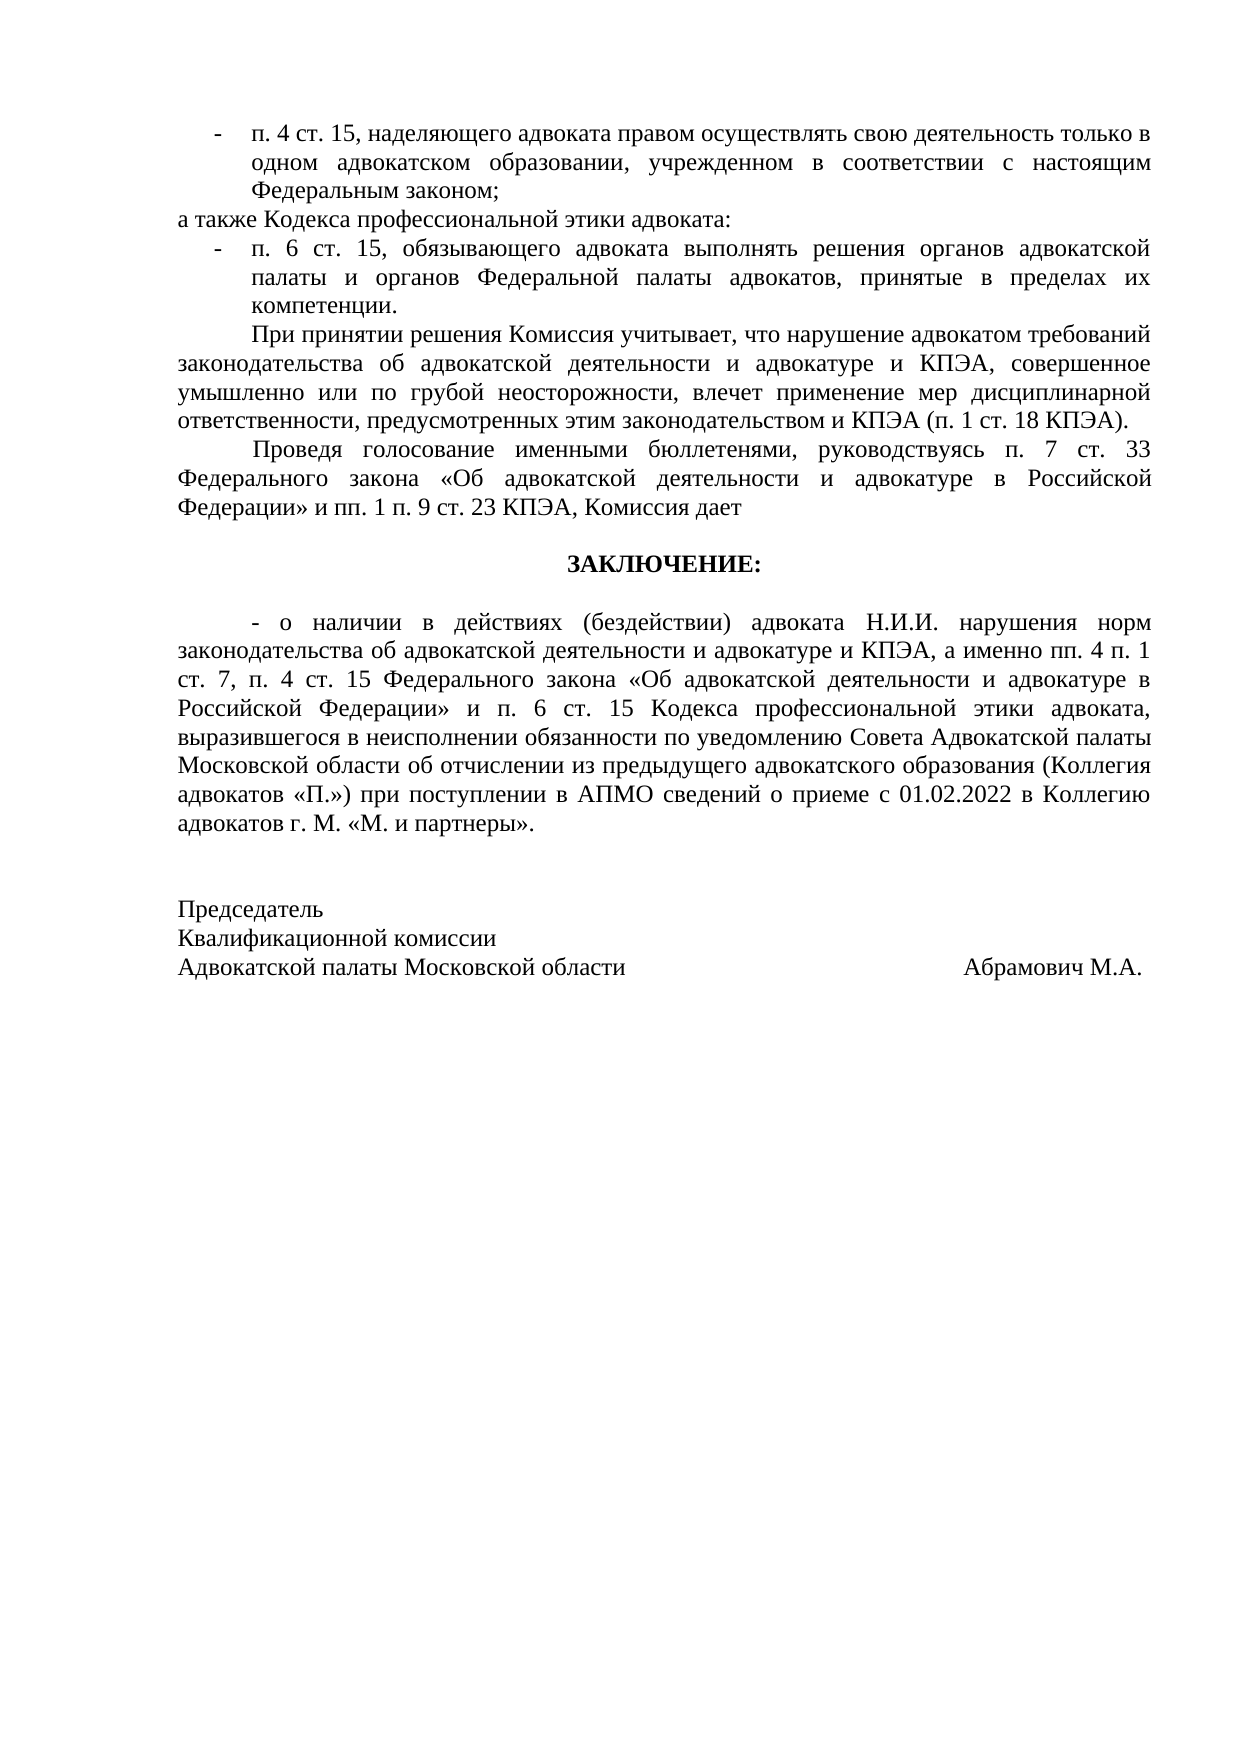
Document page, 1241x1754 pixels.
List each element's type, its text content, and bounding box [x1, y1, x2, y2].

text При принятии решения Комиссия учитывает, что нарушение адвокатом требований законодательства об адвокатской деятельности и адвокатуре и КПЭА, совершенное умышленно или по грубой неосторожности, влечет применение мер дисциплинарной ответственности, предусмотренных этим законодательством и КПЭА (п. 1 ст. 18 КПЭА). [177, 319, 1152, 434]
text - о наличии в действиях (бездействии) адвоката Н.И.И. нарушения норм законодательства об адвокатской деятельности и адвокатуре и КПЭА, а именно пп. 4 п. 1 ст. 7, п. 4 ст. 15 Федерального закона «Об адвокатской деятельности и адвокатуре в Российской Федерации» и п. 6 ст. 15 Кодекса профессиональной этики адвоката, выразившегося в неисполнении обязанности по уведомлению Совета Адвокатской палаты Московской области об отчислении из предыдущего адвокатского образования (Коллегия адвокатов «П.») при поступлении в АПМО сведений о приеме с 01.02.2022 в Коллегию адвокатов г. М. «М. и партнеры». [177, 607, 1152, 837]
list п. 4 ст. 15, наделяющего адвоката правом осуществлять свою деятельность только в одном адвокатском образовании, учрежденном в соответствии с настоящим Федеральным законом; [213, 118, 1152, 204]
text Квалификационной комиссии [177, 923, 1152, 952]
list п. 6 ст. 15, обязывающего адвоката выполнять решения органов адвокатской палаты и органов Федеральной палаты адвокатов, принятые в пределах их компетенции. [213, 233, 1152, 319]
text Председатель [177, 894, 1152, 923]
text Проведя голосование именными бюллетенями, руководствуясь п. 7 ст. 33 Федерального закона «Об адвокатской деятельности и адвокатуре в Российской Федерации» и пп. 1 п. 9 ст. 23 КПЭА, Комиссия дает [177, 434, 1152, 521]
text ЗАКЛЮЧЕНИЕ: [177, 549, 1152, 578]
text а также Кодекса профессиональной этики адвоката: [177, 204, 1152, 233]
text Адвокатской палаты Московской области Абрамович М.А. [177, 952, 1152, 981]
